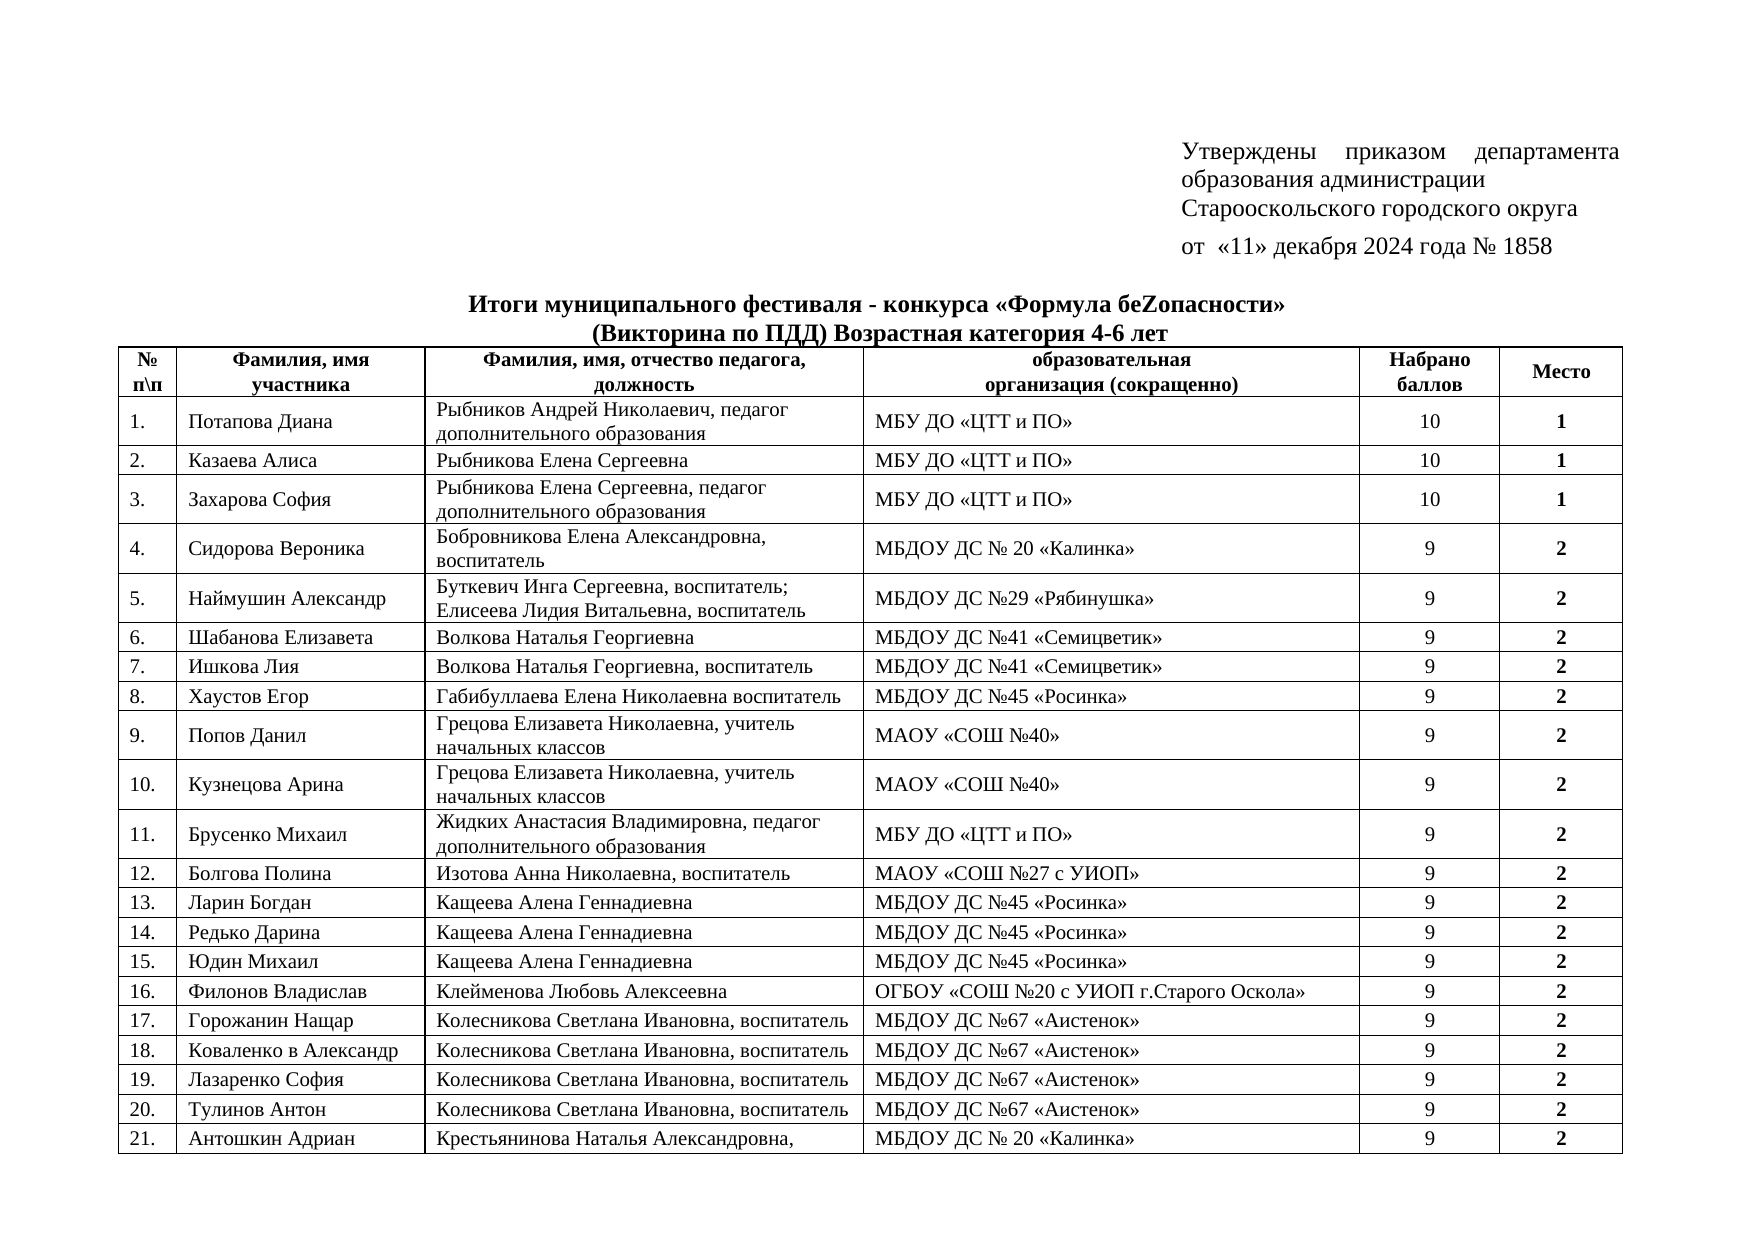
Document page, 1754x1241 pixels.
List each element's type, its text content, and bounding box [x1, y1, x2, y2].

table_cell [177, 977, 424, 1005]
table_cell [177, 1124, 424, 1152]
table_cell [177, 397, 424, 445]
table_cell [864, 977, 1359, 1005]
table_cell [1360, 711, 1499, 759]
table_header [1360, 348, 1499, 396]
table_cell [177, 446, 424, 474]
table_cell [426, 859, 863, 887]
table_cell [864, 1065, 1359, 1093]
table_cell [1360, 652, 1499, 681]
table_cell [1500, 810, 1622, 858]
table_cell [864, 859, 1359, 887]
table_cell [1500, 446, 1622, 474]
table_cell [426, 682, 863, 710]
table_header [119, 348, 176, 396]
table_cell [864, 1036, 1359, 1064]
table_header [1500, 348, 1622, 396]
text Старооскольского городского округа [1181, 193, 1620, 222]
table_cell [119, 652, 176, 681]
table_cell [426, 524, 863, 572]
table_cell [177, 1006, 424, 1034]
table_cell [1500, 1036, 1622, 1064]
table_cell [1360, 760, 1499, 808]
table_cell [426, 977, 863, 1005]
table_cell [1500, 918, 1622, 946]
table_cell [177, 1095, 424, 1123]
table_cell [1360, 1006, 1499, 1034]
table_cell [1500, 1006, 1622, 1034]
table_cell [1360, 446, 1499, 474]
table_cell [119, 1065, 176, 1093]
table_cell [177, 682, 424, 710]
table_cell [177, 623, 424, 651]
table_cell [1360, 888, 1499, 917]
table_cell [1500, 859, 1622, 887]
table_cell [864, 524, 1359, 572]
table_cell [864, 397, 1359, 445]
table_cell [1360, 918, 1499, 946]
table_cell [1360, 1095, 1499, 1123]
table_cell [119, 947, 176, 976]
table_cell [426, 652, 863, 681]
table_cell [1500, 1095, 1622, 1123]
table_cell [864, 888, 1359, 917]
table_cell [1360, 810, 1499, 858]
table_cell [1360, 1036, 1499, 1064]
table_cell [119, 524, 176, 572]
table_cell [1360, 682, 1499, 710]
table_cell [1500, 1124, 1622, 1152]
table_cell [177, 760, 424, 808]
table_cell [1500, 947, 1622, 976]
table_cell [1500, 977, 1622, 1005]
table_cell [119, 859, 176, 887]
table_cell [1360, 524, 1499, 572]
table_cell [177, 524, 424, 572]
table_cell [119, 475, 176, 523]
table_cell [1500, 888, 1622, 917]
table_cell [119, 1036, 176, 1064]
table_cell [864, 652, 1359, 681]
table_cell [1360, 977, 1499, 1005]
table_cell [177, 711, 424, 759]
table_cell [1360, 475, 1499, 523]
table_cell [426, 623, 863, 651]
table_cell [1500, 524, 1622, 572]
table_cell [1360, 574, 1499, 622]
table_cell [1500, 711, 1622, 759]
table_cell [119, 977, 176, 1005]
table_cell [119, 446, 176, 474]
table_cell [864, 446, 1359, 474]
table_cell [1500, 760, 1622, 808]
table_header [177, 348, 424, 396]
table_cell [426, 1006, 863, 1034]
text от «11» декабря 2024 года № 1858 [934, 231, 1620, 260]
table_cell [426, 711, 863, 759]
text Утверждены приказом департамента образования администрации [1181, 136, 1620, 193]
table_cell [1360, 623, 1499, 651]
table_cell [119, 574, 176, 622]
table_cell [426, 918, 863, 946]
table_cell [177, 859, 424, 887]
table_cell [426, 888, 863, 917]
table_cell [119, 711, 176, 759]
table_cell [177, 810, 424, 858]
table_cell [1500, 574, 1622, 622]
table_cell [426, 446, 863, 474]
text (Викторина по ПДД) Возрастная категория 4-6 лет [118, 318, 1636, 346]
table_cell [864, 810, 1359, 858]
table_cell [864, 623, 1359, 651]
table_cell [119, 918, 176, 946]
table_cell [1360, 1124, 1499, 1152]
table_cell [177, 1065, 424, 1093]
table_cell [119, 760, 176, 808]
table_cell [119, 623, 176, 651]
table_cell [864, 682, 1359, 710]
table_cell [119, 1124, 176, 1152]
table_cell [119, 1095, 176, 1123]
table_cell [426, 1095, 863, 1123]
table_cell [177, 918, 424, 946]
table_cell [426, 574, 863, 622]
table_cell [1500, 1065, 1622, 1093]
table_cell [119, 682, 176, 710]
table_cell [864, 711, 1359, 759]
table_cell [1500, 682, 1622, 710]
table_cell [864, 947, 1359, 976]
text Итоги муниципального фестиваля - конкурса «Формула беZопасности» [118, 289, 1636, 318]
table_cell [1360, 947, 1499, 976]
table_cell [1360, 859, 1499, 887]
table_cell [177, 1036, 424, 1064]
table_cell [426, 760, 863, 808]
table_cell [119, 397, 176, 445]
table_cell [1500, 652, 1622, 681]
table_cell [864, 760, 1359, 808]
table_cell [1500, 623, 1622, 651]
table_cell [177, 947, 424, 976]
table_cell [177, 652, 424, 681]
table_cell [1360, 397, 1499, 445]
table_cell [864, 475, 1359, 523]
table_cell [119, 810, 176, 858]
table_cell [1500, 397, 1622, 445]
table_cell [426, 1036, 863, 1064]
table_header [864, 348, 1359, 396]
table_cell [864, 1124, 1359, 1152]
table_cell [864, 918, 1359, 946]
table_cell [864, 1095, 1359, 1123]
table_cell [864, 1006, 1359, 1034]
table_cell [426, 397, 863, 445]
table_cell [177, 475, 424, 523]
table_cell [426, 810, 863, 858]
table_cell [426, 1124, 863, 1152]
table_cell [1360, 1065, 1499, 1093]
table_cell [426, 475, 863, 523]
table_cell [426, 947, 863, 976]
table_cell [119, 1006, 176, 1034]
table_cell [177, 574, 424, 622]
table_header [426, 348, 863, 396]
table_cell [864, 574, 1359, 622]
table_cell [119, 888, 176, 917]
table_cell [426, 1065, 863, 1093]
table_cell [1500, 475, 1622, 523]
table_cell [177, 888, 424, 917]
